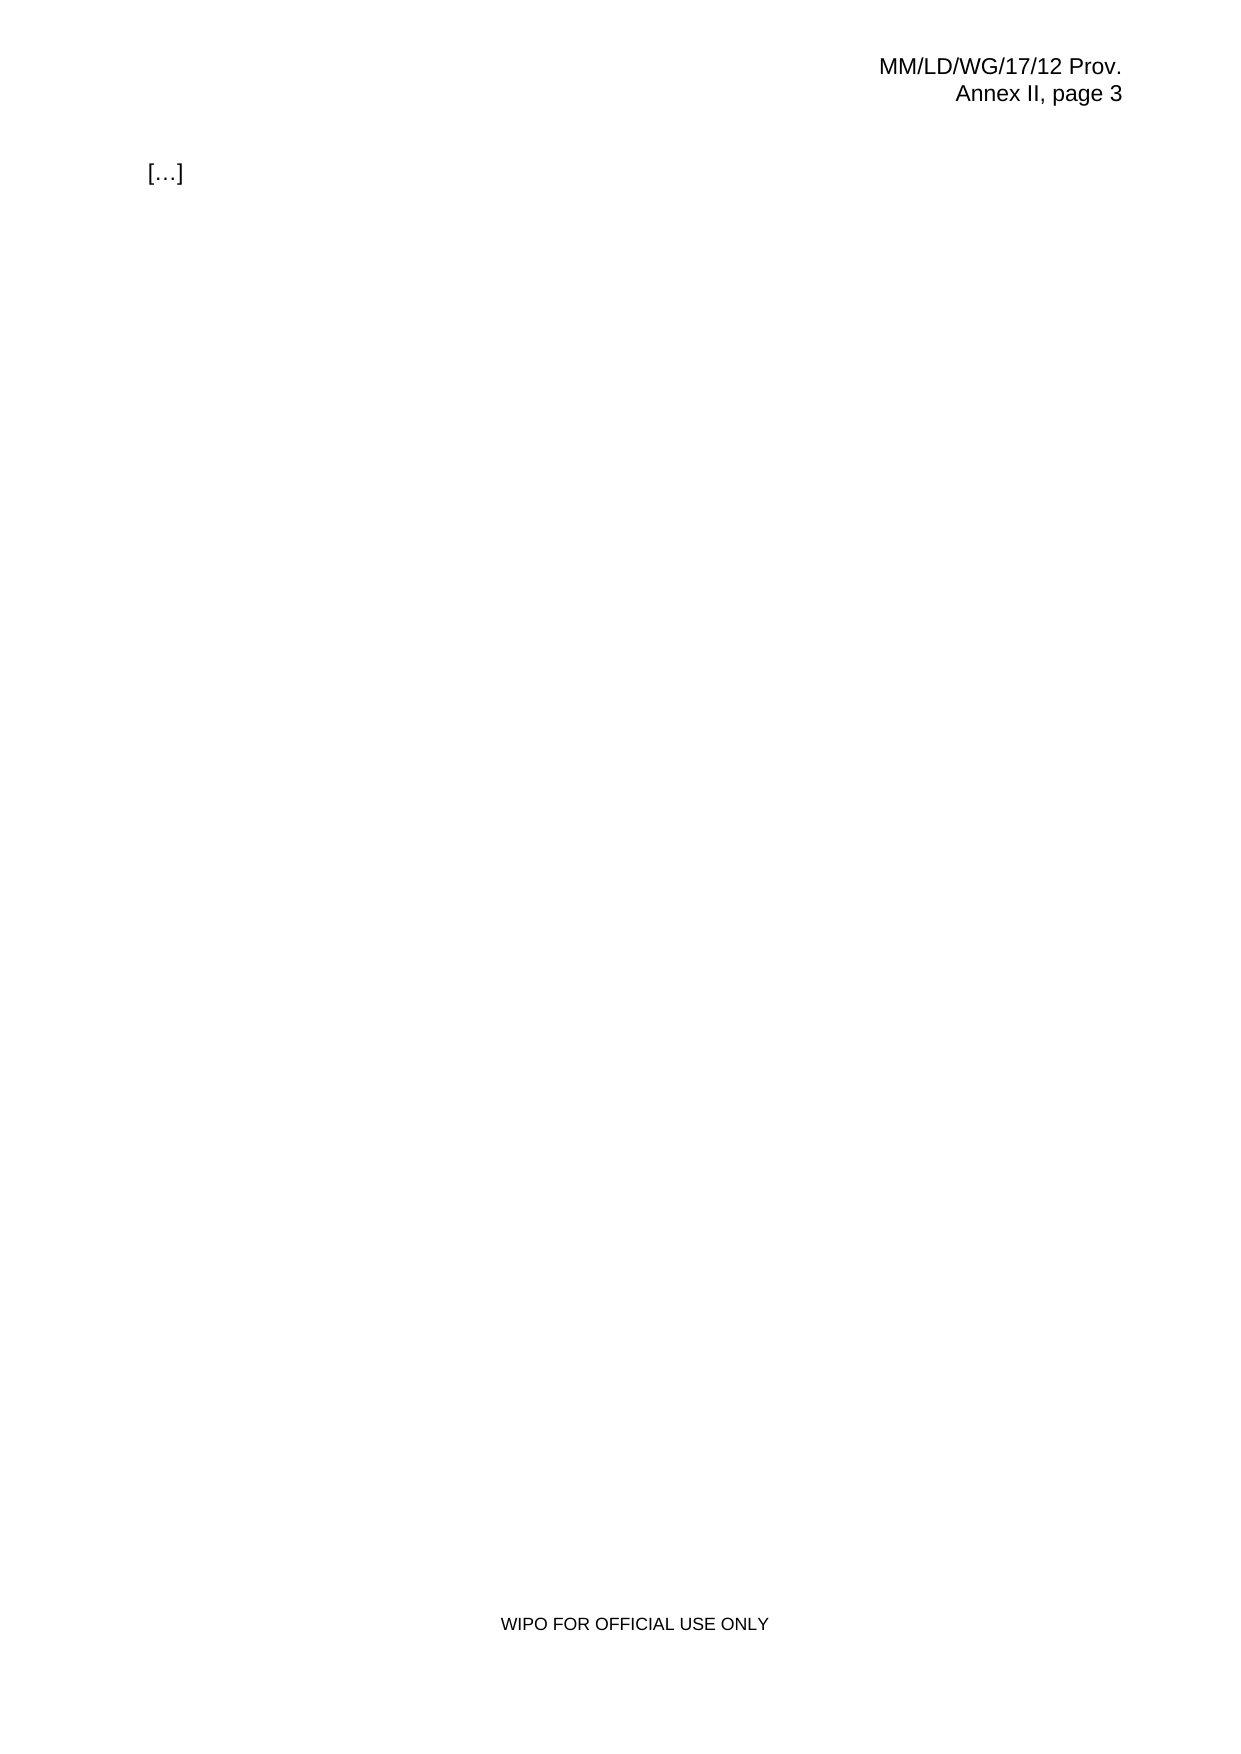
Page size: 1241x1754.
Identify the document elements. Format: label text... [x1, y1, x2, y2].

text […] [148, 158, 1122, 185]
